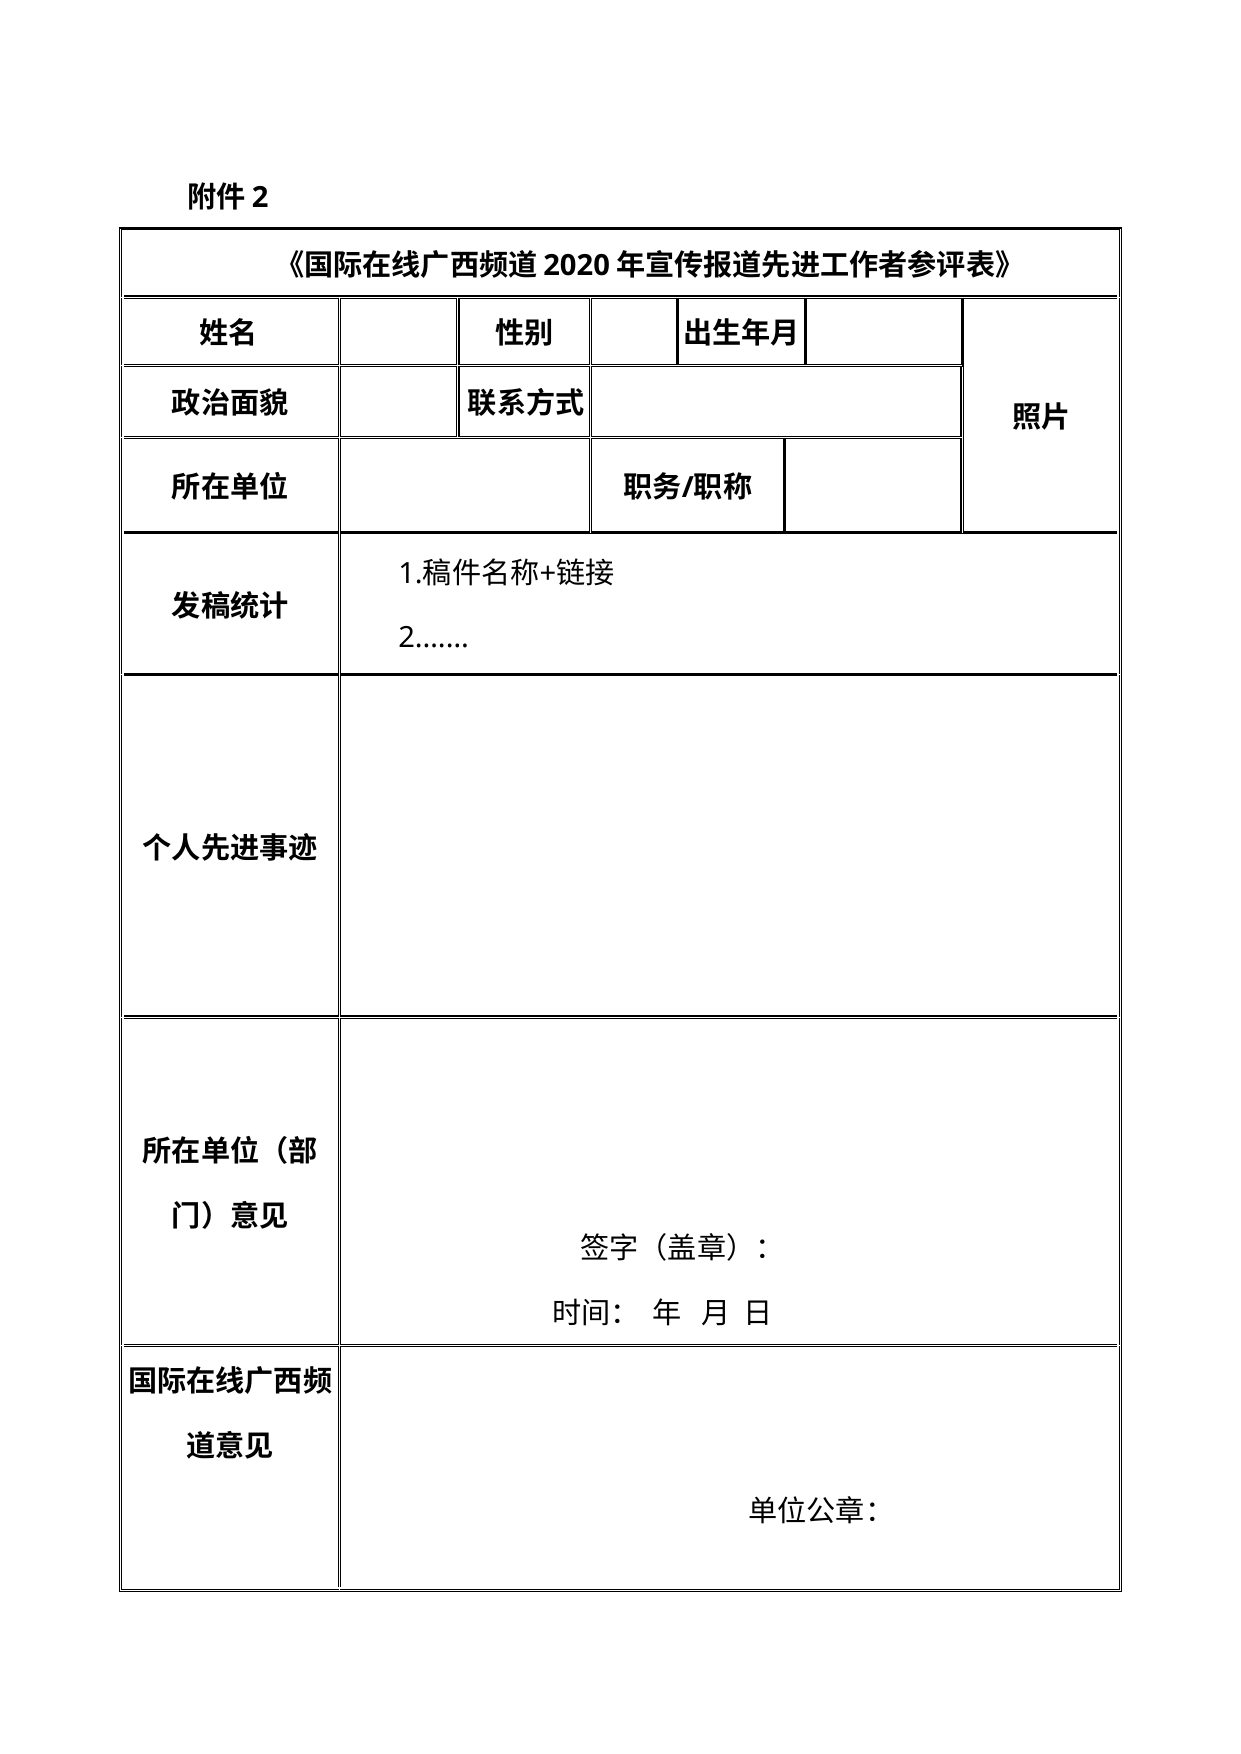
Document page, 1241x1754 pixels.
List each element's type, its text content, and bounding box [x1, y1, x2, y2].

table_cell [341, 299, 456, 363]
table_cell 单位公章： 时间： 年 月 日 [340, 1344, 1119, 1589]
table_cell 所在单位 [120, 436, 340, 531]
table_cell 签字（盖章）： 时间： 年 月 日 [341, 1015, 1119, 1343]
table_cell 性别 [460, 299, 589, 363]
table_cell [341, 367, 456, 436]
table_cell 1.稿件名称+链接 2.…… [341, 531, 1119, 673]
table_cell [592, 299, 676, 363]
text 附件2 [187, 162, 1053, 227]
table_cell 发稿统计 [122, 531, 338, 673]
table_cell 个人先进事迹 [120, 673, 338, 1015]
table_cell [786, 439, 960, 531]
table_cell 职务/职称 [592, 439, 783, 531]
table_cell 所在单位（部门）意见 [122, 1015, 338, 1343]
table_cell 政治面貌 [122, 364, 338, 436]
table_cell [592, 367, 960, 436]
table_cell [341, 673, 1120, 1015]
table_cell [807, 299, 961, 363]
table_cell 联系方式 [460, 367, 589, 436]
table_cell 出生年月 [679, 299, 804, 363]
table_cell 姓名 [122, 295, 338, 363]
table_cell [341, 439, 589, 531]
table_cell 照片 [964, 295, 1119, 531]
table_header 《国际在线广西频道2020年宣传报道先进工作者参评表》 [122, 230, 1119, 295]
table_cell 国际在线广西频道意见 [122, 1344, 340, 1589]
